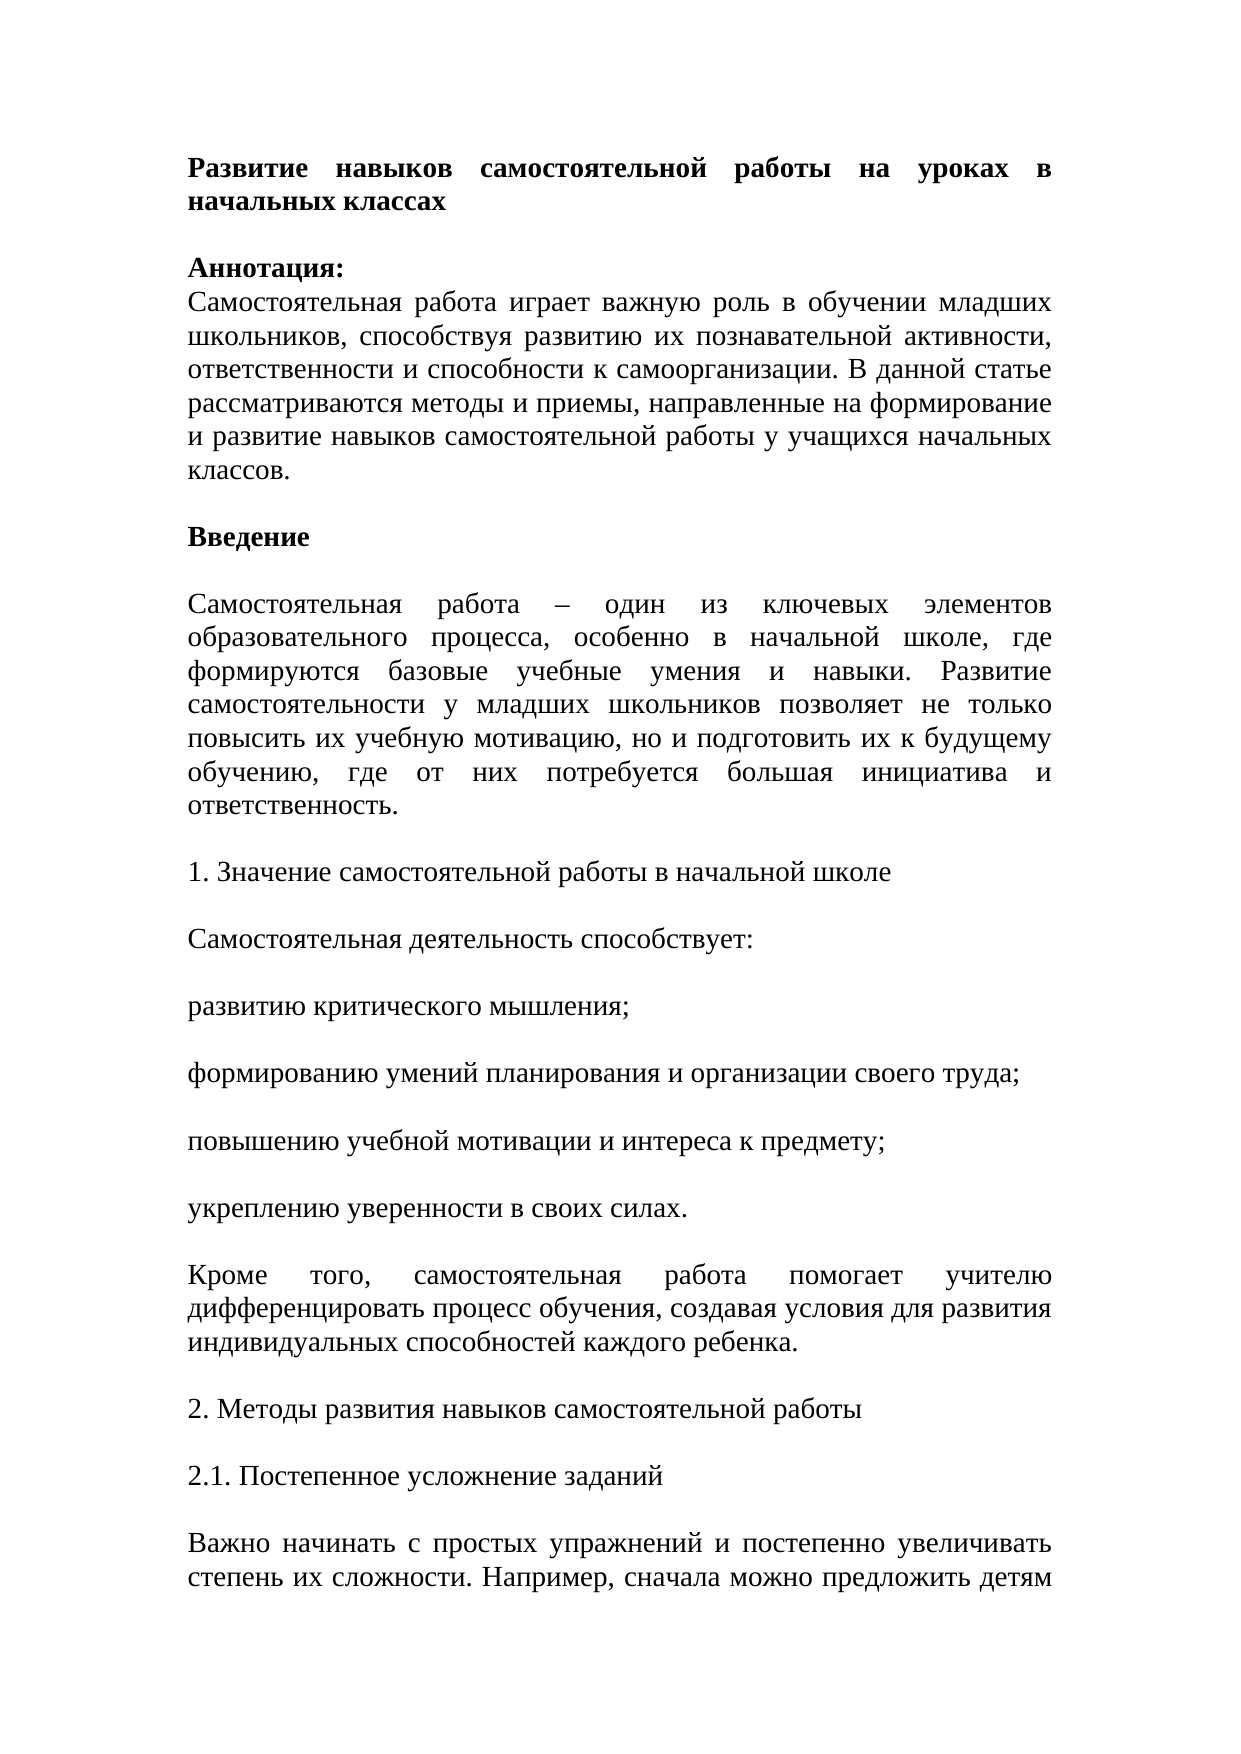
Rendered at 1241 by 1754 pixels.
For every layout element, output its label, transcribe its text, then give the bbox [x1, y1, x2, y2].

text Аннотация: [187, 251, 1053, 284]
text 2.1. Постепенное усложнение заданий [187, 1458, 1053, 1492]
text 2. Методы развития навыков самостоятельной работы [187, 1391, 1053, 1424]
text развитию критического мышления; [187, 988, 1053, 1022]
text Самостоятельная деятельность способствует: [187, 921, 1053, 955]
text Кроме того, самостоятельная работа помогает учителю дифференцировать процесс обучения, создавая условия для развития индивидуальных способностей каждого ребенка. [187, 1257, 1053, 1357]
text формированию умений планирования и организации своего труда; [187, 1056, 1053, 1089]
text Развитие навыков самостоятельной работы на уроках в начальных классах [187, 150, 1053, 217]
text укреплению уверенности в своих силах. [187, 1190, 1053, 1223]
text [187, 1525, 1053, 1592]
text Введение [187, 519, 1053, 552]
text 1. Значение самостоятельной работы в начальной школе [187, 854, 1053, 888]
text повышению учебной мотивации и интереса к предмету; [187, 1123, 1053, 1156]
text Самостоятельная работа – один из ключевых элементов образовательного процесса, особенно в начальной школе, где формируются базовые учебные умения и навыки. Развитие самостоятельности у младших школьников позволяет не только повысить их учебную мотивацию, но и подготовить их к будущему обучению, где от них потребуется большая инициатива и ответственность. [187, 586, 1053, 821]
text Самостоятельная работа играет важную роль в обучении младших школьников, способствуя развитию их познавательной активности, ответственности и способности к самоорганизации. В данной статье рассматриваются методы и приемы, направленные на формирование и развитие навыков самостоятельной работы у учащихся начальных классов. [187, 284, 1053, 485]
